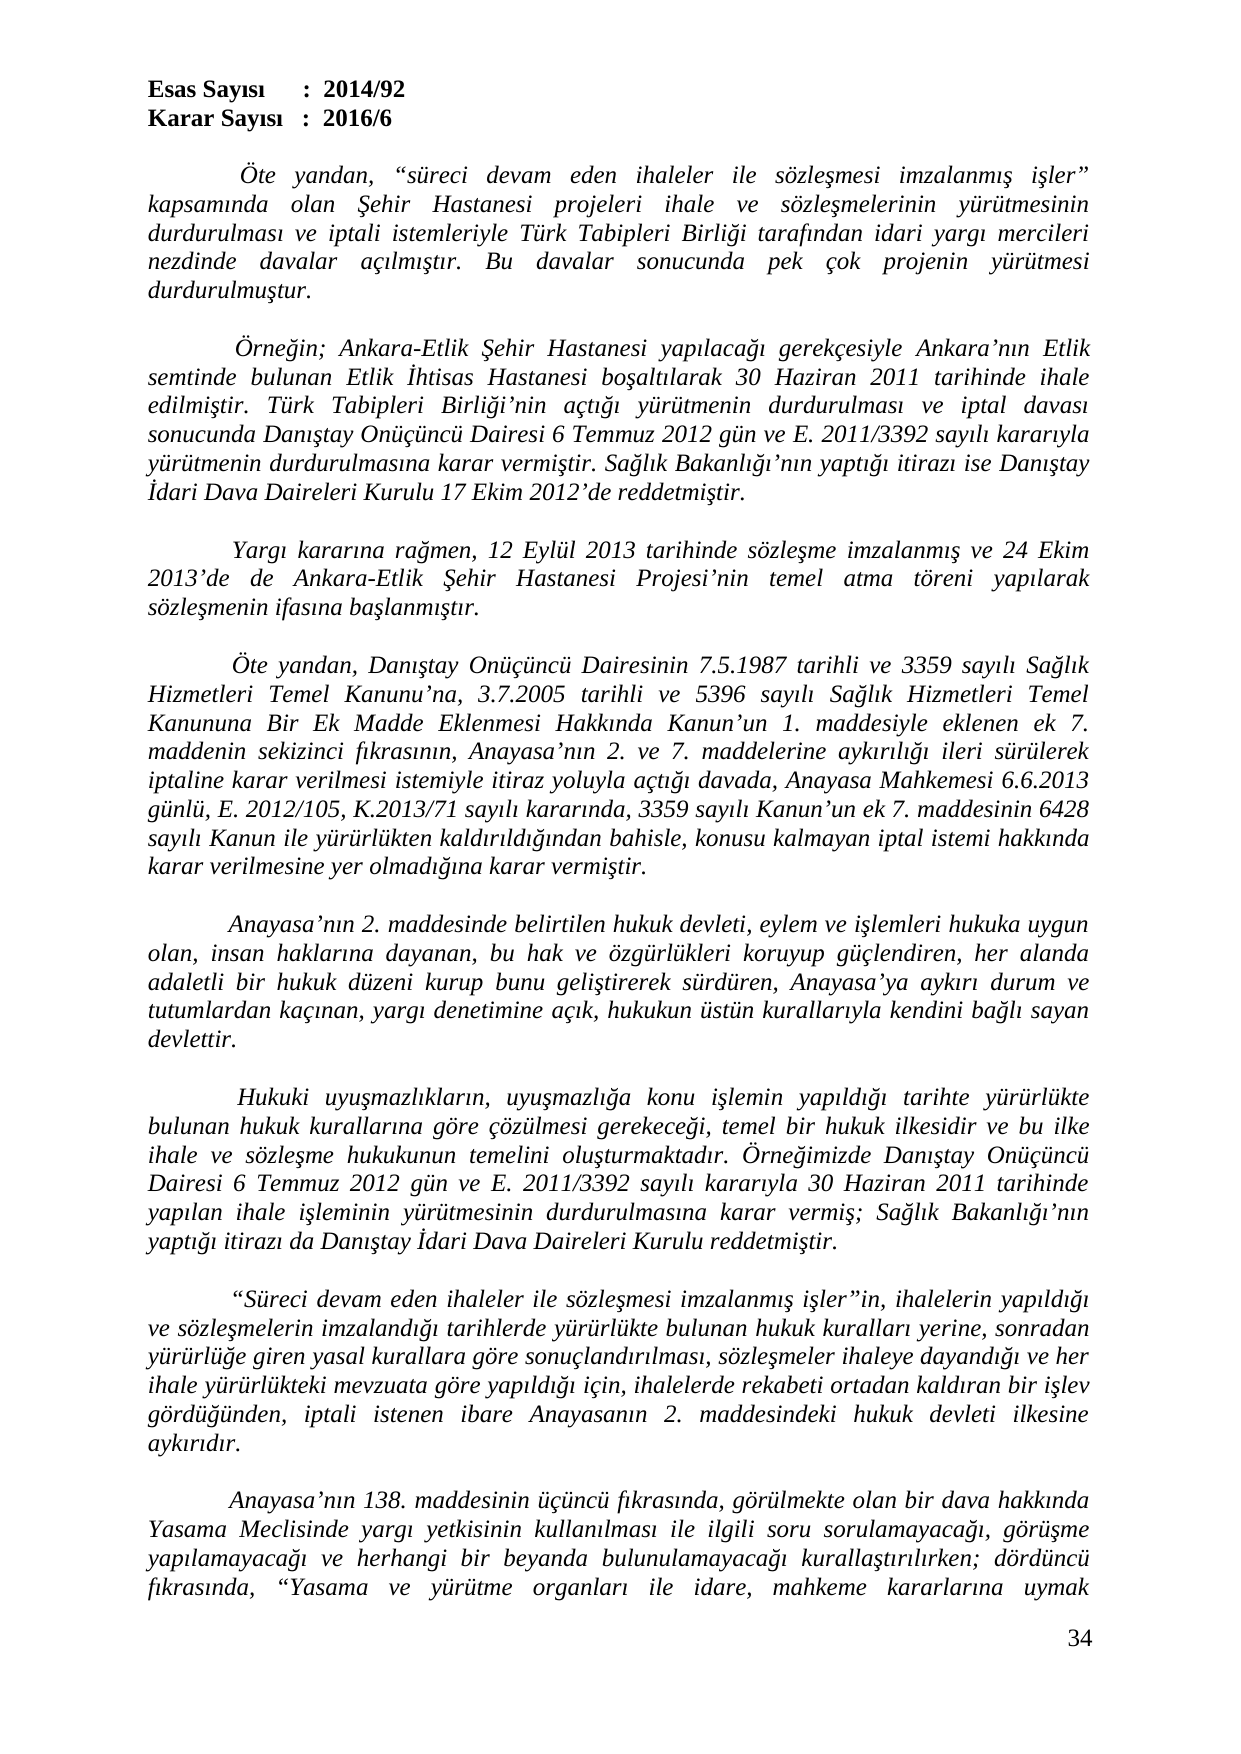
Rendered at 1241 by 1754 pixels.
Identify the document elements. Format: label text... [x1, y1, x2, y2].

text Hukuki uyuşmazlıkların, uyuşmazlığa konu işlemin yapıldığı tarihte yürürlükte bulunan hukuk kurallarına göre çözülmesi gerekeceği, temel bir hukuk ilkesidir ve bu ilke ihale ve sözleşme hukukunun temelini oluşturmaktadır. Örneğimizde Danıştay Onüçüncü Dairesi 6 Temmuz 2012 gün ve E. 2011/3392 sayılı kararıyla 30 Haziran 2011 tarihinde yapılan ihale işleminin yürütmesinin durdurulmasına karar vermiş; Sağlık Bakanlığı’nın yaptığı itirazı da Danıştay İdari Dava Daireleri Kurulu reddetmiştir. [148, 1082, 1093, 1255]
text Anayasa’nın 2. maddesinde belirtilen hukuk devleti, eylem ve işlemleri hukuka uygun olan, insan haklarına dayanan, bu hak ve özgürlükleri koruyup güçlendiren, her alanda adaletli bir hukuk düzeni kurup bunu geliştirerek sürdüren, Anayasa’ya aykırı durum ve tutumlardan kaçınan, yargı denetimine açık, hukukun üstün kurallarıyla kendini bağlı sayan devlettir. [148, 909, 1093, 1053]
text Örneğin; Ankara-Etlik Şehir Hastanesi yapılacağı gerekçesiyle Ankara’nın Etlik semtinde bulunan Etlik İhtisas Hastanesi boşaltılarak 30 Haziran 2011 tarihinde ihale edilmiştir. Türk Tabipleri Birliği’nin açtığı yürütmenin durdurulması ve iptal davası sonucunda Danıştay Onüçüncü Dairesi 6 Temmuz 2012 gün ve E. 2011/3392 sayılı kararıyla yürütmenin durdurulmasına karar vermiştir. Sağlık Bakanlığı’nın yaptığı itirazı ise Danıştay İdari Dava Daireleri Kurulu 17 Ekim 2012’de reddetmiştir. [148, 333, 1093, 506]
text “Süreci devam eden ihaleler ile sözleşmesi imzalanmış işler”in, ihalelerin yapıldığı ve sözleşmelerin imzalandığı tarihlerde yürürlükte bulunan hukuk kuralları yerine, sonradan yürürlüğe giren yasal kurallara göre sonuçlandırılması, sözleşmeler ihaleye dayandığı ve her ihale yürürlükteki mevzuata göre yapıldığı için, ihalelerde rekabeti ortadan kaldıran bir işlev gördüğünden, iptali istenen ibare Anayasanın 2. maddesindeki hukuk devleti ilkesine aykırıdır. [148, 1284, 1093, 1456]
text Öte yandan, “süreci devam eden ihaleler ile sözleşmesi imzalanmış işler” kapsamında olan Şehir Hastanesi projeleri ihale ve sözleşmelerinin yürütmesinin durdurulması ve iptali istemleriyle Türk Tabipleri Birliği tarafından idari yargı mercileri nezdinde davalar açılmıştır. Bu davalar sonucunda pek çok projenin yürütmesi durdurulmuştur. [148, 160, 1093, 304]
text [148, 1486, 1093, 1601]
text Öte yandan, Danıştay Onüçüncü Dairesinin 7.5.1987 tarihli ve 3359 sayılı Sağlık Hizmetleri Temel Kanunu’na, 3.7.2005 tarihli ve 5396 sayılı Sağlık Hizmetleri Temel Kanununa Bir Ek Madde Eklenmesi Hakkında Kanun’un 1. maddesiyle eklenen ek 7. maddenin sekizinci fıkrasının, Anayasa’nın 2. ve 7. maddelerine aykırılığı ileri sürülerek iptaline karar verilmesi istemiyle itiraz yoluyla açtığı davada, Anayasa Mahkemesi 6.6.2013 günlü, E. 2012/105, K.2013/71 sayılı kararında, 3359 sayılı Kanun’un ek 7. maddesinin 6428 sayılı Kanun ile yürürlükten kaldırıldığından bahisle, konusu kalmayan iptal istemi hakkında karar verilmesine yer olmadığına karar vermiştir. [148, 650, 1093, 880]
text Yargı kararına rağmen, 12 Eylül 2013 tarihinde sözleşme imzalanmış ve 24 Ekim 2013’de de Ankara-Etlik Şehir Hastanesi Projesi’nin temel atma töreni yapılarak sözleşmenin ifasına başlanmıştır. [148, 535, 1093, 621]
